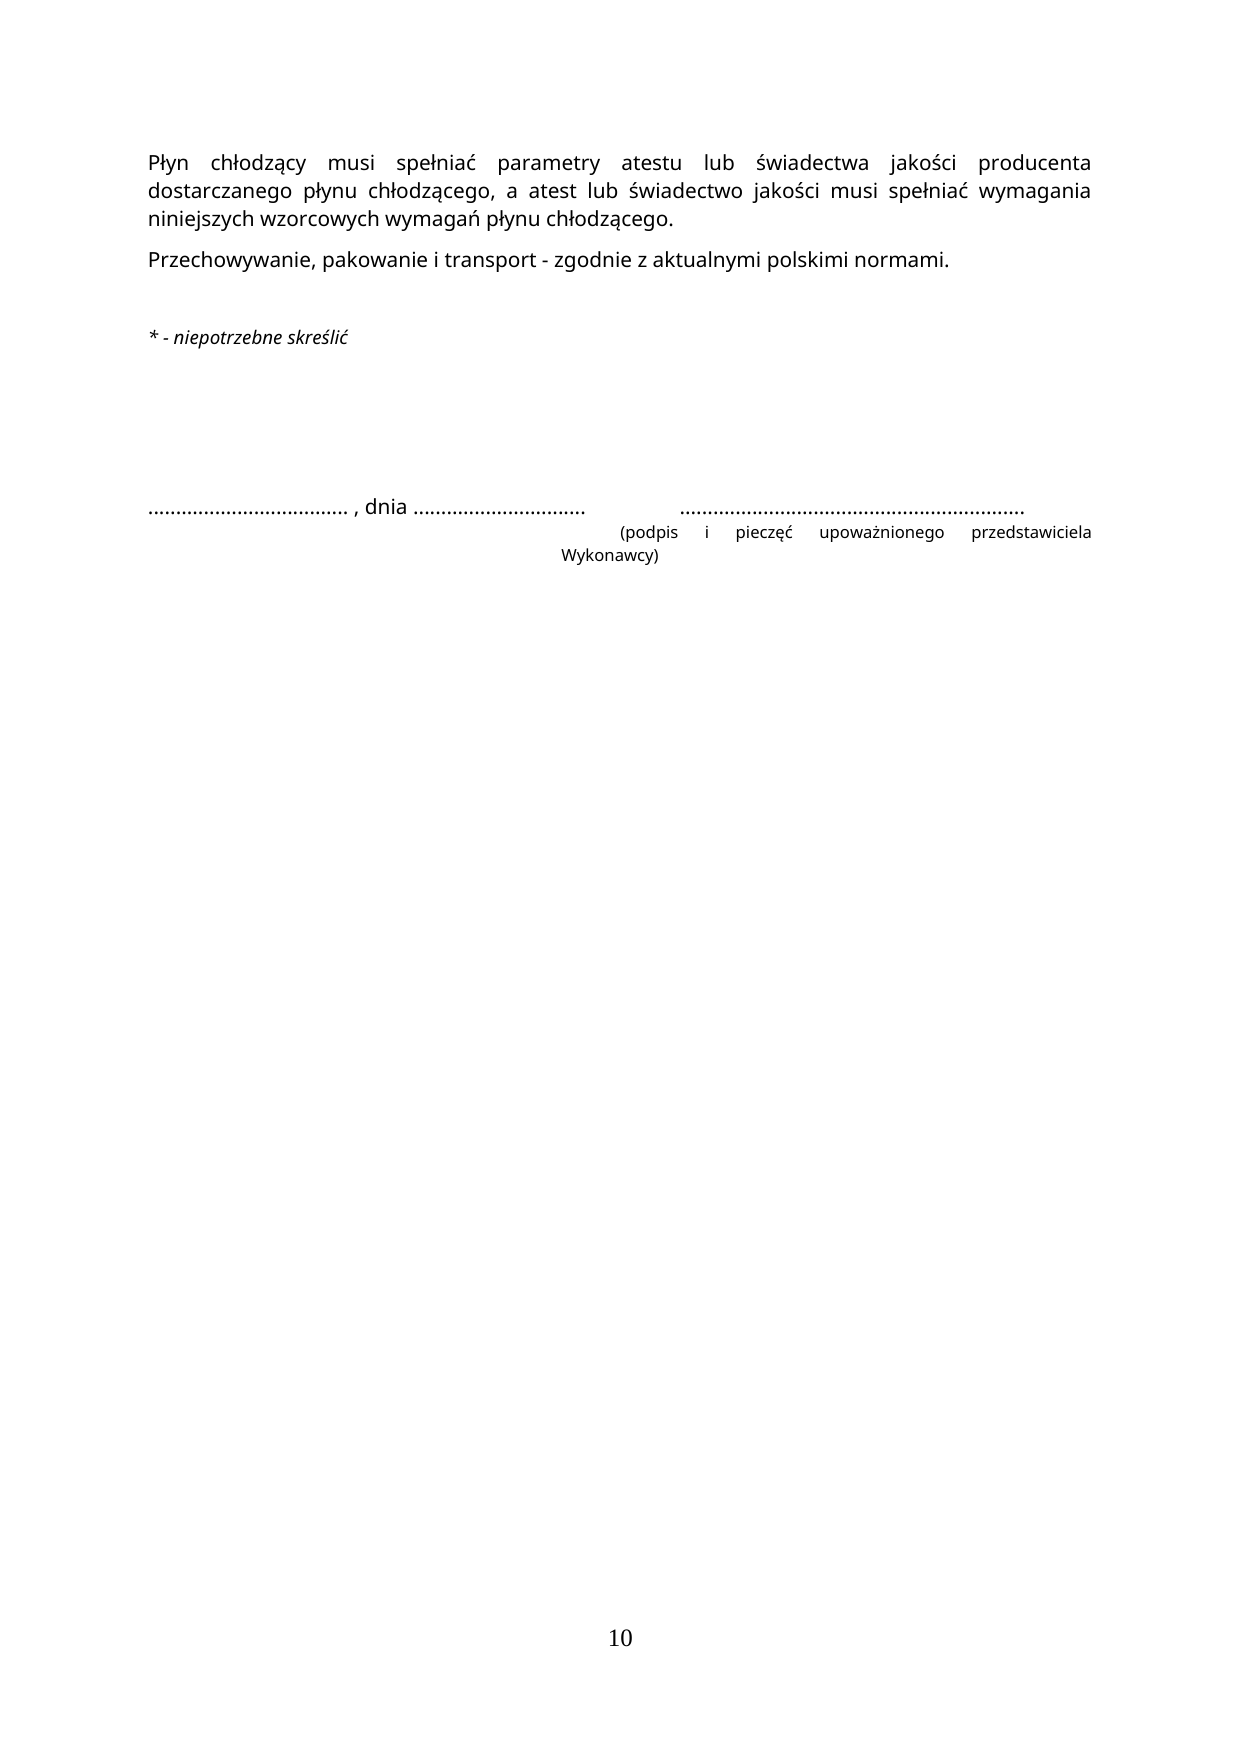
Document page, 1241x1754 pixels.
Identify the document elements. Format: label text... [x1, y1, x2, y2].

text Przechowywanie, pakowanie i transport - zgodnie z aktualnymi polskimi normami. [148, 246, 1092, 274]
text * - niepotrzebne skreślić [148, 324, 1092, 350]
text (podpis i pieczęć upoważnionego przedstawiciela Wykonawcy) [561, 521, 1092, 566]
text .................................... , dnia ............................... .............................................................. [148, 492, 1092, 521]
text Płyn chłodzący musi spełniać parametry atestu lub świadectwa jakości producenta dostarczanego płynu chłodzącego, a atest lub świadectwo jakości musi spełniać wymagania niniejszych wzorcowych wymagań płynu chłodzącego. [148, 148, 1092, 233]
